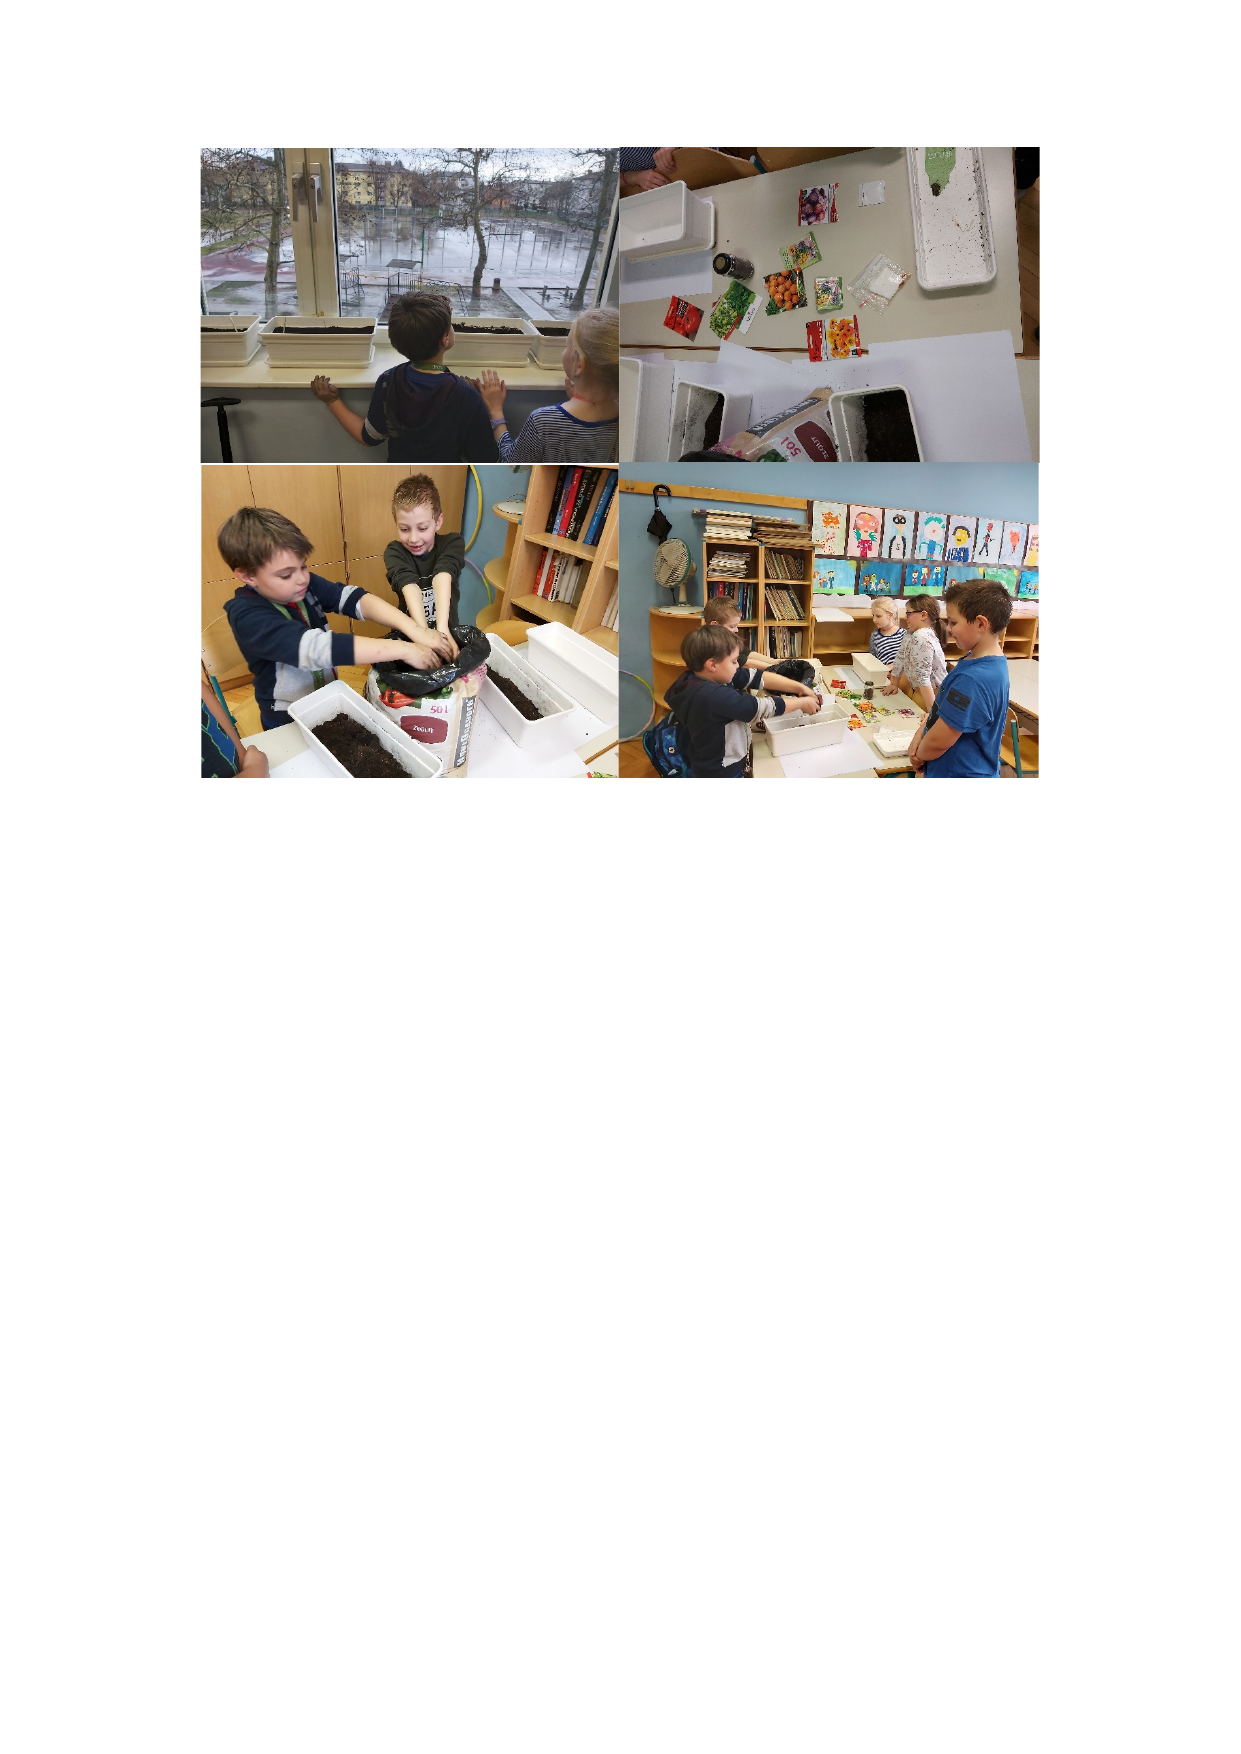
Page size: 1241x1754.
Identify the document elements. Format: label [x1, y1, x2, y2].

picture [200, 147, 1040, 778]
